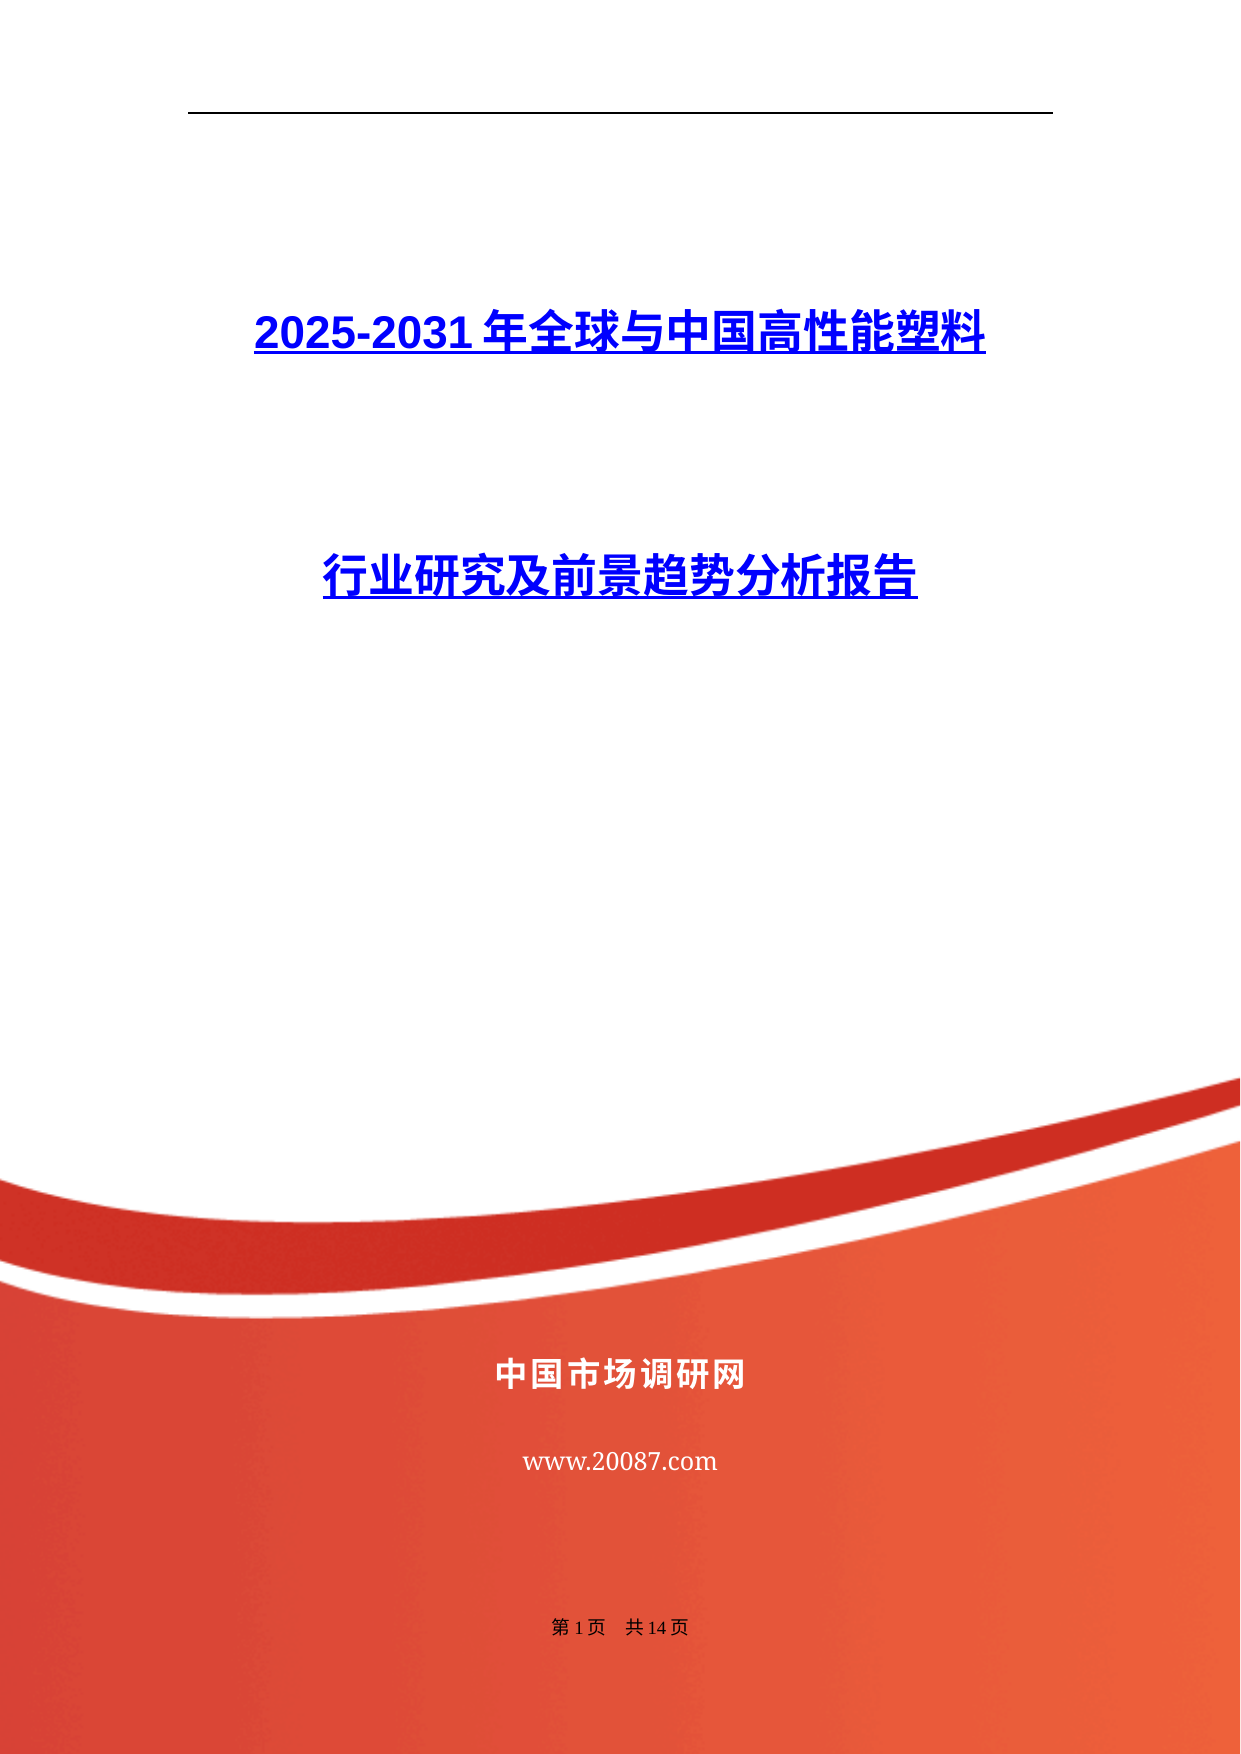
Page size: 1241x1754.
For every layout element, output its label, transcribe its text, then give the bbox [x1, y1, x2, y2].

subtitle 中国市场调研网 [187, 1339, 1053, 1404]
table_header 2025-2031年全球与中国高性能塑料行业研究及前景趋势分析报告 [188, 207, 1053, 773]
picture [0, 1006, 1241, 1754]
text www.20087.com [187, 1428, 1053, 1493]
